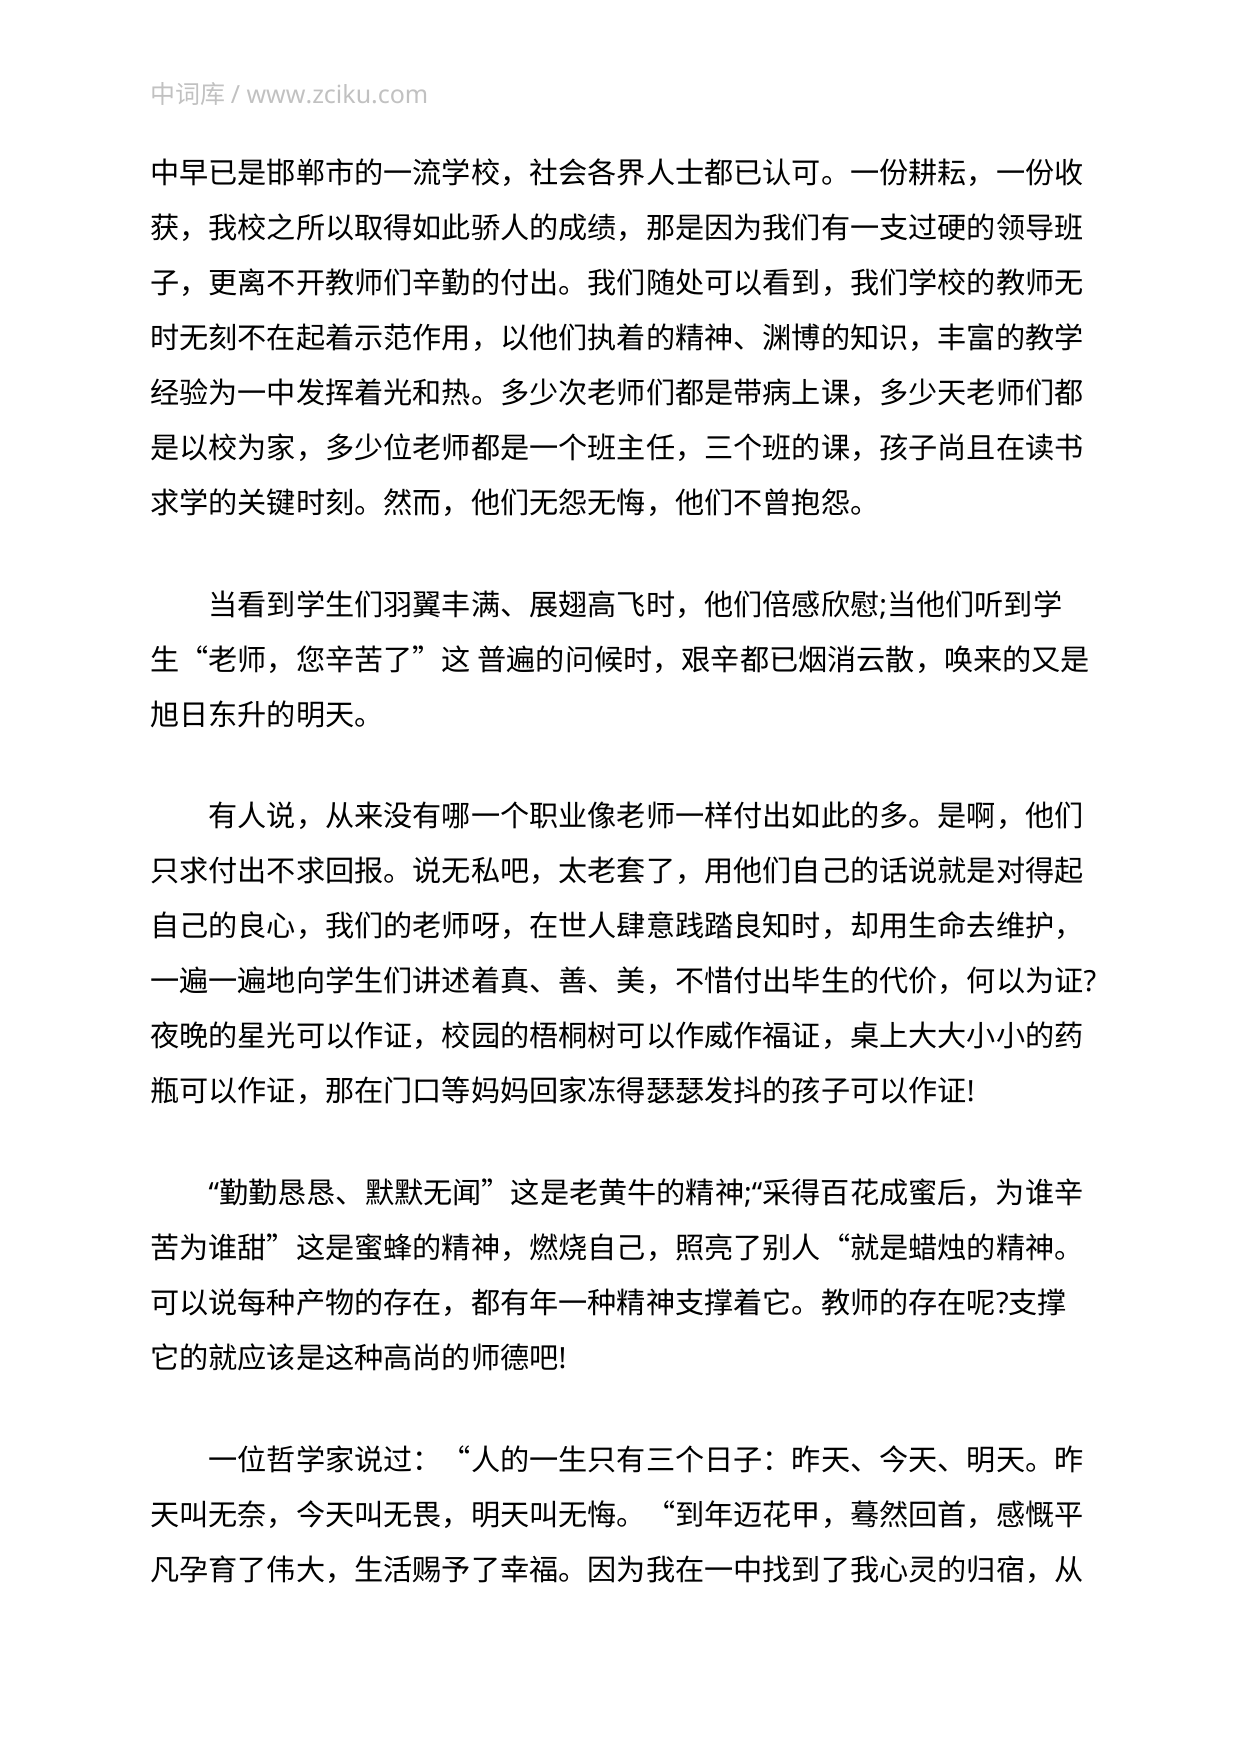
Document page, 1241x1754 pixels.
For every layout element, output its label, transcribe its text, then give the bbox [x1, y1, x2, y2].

text “勤勤恳恳、默默无闻”这是老黄牛的精神;“采得百花成蜜后，为谁辛苦为谁甜”这是蜜蜂的精神，燃烧自己，照亮了别人“就是蜡烛的精神。可以说每种产物的存在，都有年一种精神支撑着它。教师的存在呢?支撑它的就应该是这种高尚的师德吧! [150, 1169, 1090, 1377]
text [150, 150, 1090, 522]
text 当看到学生们羽翼丰满、展翅高飞时，他们倍感欣慰;当他们听到学生“老师，您辛苦了”这 普遍的问候时，艰辛都已烟消云散，唤来的又是旭日东升的明天。 [150, 581, 1090, 733]
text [150, 1436, 1090, 1588]
text 有人说，从来没有哪一个职业像老师一样付出如此的多。是啊，他们只求付出不求回报。说无私吧，太老套了，用他们自己的话说就是对得起自己的良心，我们的老师呀，在世人肆意践踏良知时，却用生命去维护，一遍一遍地向学生们讲述着真、善、美，不惜付出毕生的代价，何以为证?夜晚的星光可以作证，校园的梧桐树可以作威作福证，桌上大大小小的药瓶可以作证，那在门口等妈妈回家冻得瑟瑟发抖的孩子可以作证! [150, 793, 1090, 1110]
